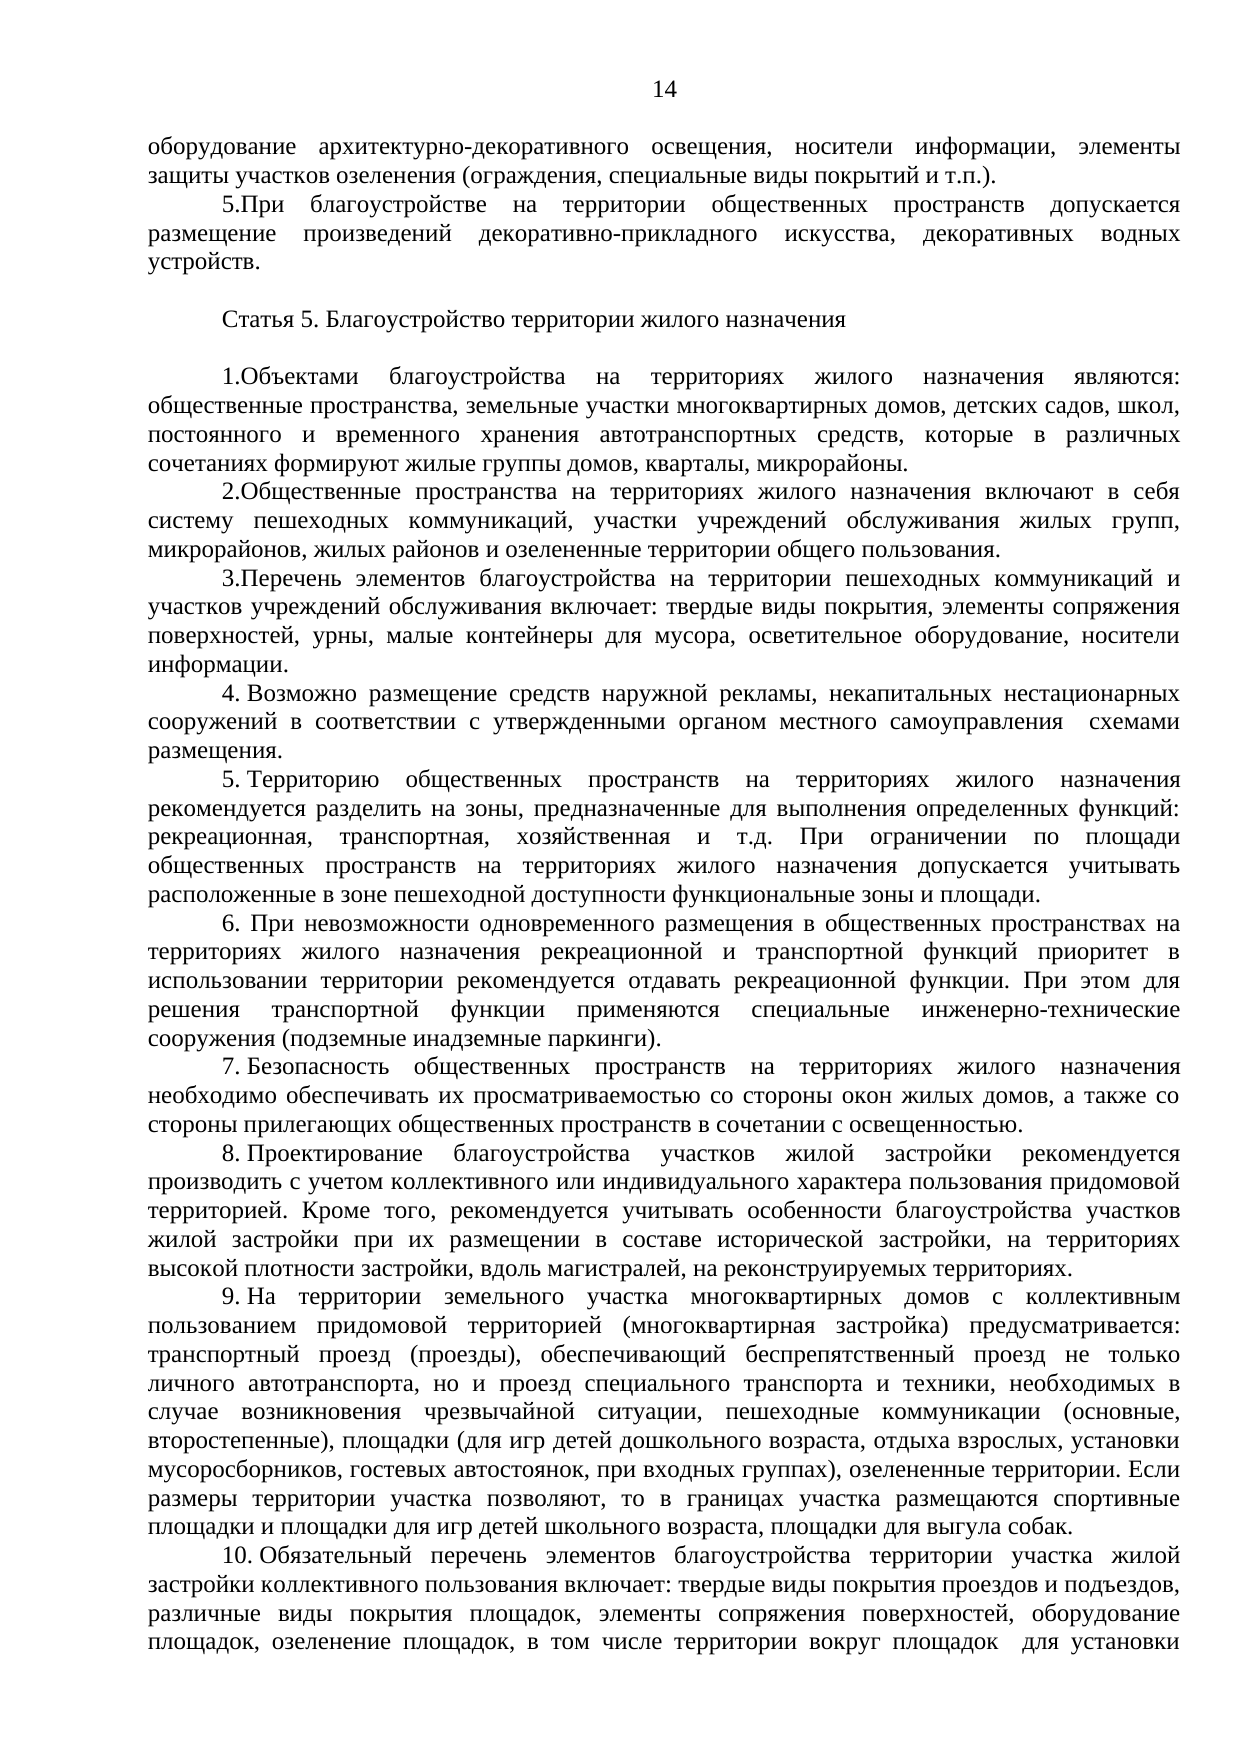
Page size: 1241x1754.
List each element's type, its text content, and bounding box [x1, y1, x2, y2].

text 9. На территории земельного участка многоквартирных домов с коллективным пользованием придомовой территорией (многоквартирная застройка) предусматривается: транспортный проезд (проезды), обеспечивающий беспрепятственный проезд не только личного автотранспорта, но и проезд специального транспорта и техники, необходимых в случае возникновения чрезвычайной ситуации, пешеходные коммуникации (основные, второстепенные), площадки (для игр детей дошкольного возраста, отдыха взрослых, установки мусоросборников, гостевых автостоянок, при входных группах), озелененные территории. Если размеры территории участка позволяют, то в границах участка размещаются спортивные площадки и площадки для игр детей школьного возраста, площадки для выгула собак. [148, 1281, 1181, 1540]
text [148, 131, 1181, 189]
text 7. Безопасность общественных пространств на территориях жилого назначения необходимо обеспечивать их просматриваемостью со стороны окон жилых домов, а также со стороны прилегающих общественных пространств в сочетании с освещенностью. [148, 1051, 1181, 1138]
text 2.Общественные пространства на территориях жилого назначения включают в себя систему пешеходных коммуникаций, участки учреждений обслуживания жилых групп, микрорайонов, жилых районов и озелененные территории общего пользования. [148, 476, 1181, 563]
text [148, 1540, 1181, 1655]
text 4. Возможно размещение средств наружной рекламы, некапитальных нестационарных сооружений в соответствии с утвержденными органом местного самоуправления схемами размещения. [148, 678, 1181, 764]
text 1.Объектами благоустройства на территориях жилого назначения являются: общественные пространства, земельные участки многоквартирных домов, детских садов, школ, постоянного и временного хранения автотранспортных средств, которые в различных сочетаниях формируют жилые группы домов, кварталы, микрорайоны. [148, 361, 1181, 476]
text 5. Территорию общественных пространств на территориях жилого назначения рекомендуется разделить на зоны, предназначенные для выполнения определенных функций: рекреационная, транспортная, хозяйственная и т.д. При ограничении по площади общественных пространств на территориях жилого назначения допускается учитывать расположенные в зоне пешеходной доступности функциональные зоны и площади. [148, 764, 1181, 908]
text 5.При благоустройстве на территории общественных пространств допускается размещение произведений декоративно-прикладного искусства, декоративных водных устройств. [148, 189, 1181, 275]
text 3.Перечень элементов благоустройства на территории пешеходных коммуникаций и участков учреждений обслуживания включает: твердые виды покрытия, элементы сопряжения поверхностей, урны, малые контейнеры для мусора, осветительное оборудование, носители информации. [148, 563, 1181, 678]
text Статья 5. Благоустройство территории жилого назначения [148, 304, 1181, 333]
text 8. Проектирование благоустройства участков жилой застройки рекомендуется производить с учетом коллективного или индивидуального характера пользования придомовой территорией. Кроме того, рекомендуется учитывать особенности благоустройства участков жилой застройки при их размещении в составе исторической застройки, на территориях высокой плотности застройки, вдоль магистралей, на реконструируемых территориях. [148, 1138, 1181, 1281]
text 6. При невозможности одновременного размещения в общественных пространствах на территориях жилого назначения рекреационной и транспортной функций приоритет в использовании территории рекомендуется отдавать рекреационной функции. При этом для решения транспортной функции применяются специальные инженерно-технические сооружения (подземные инадземные паркинги). [148, 908, 1181, 1051]
